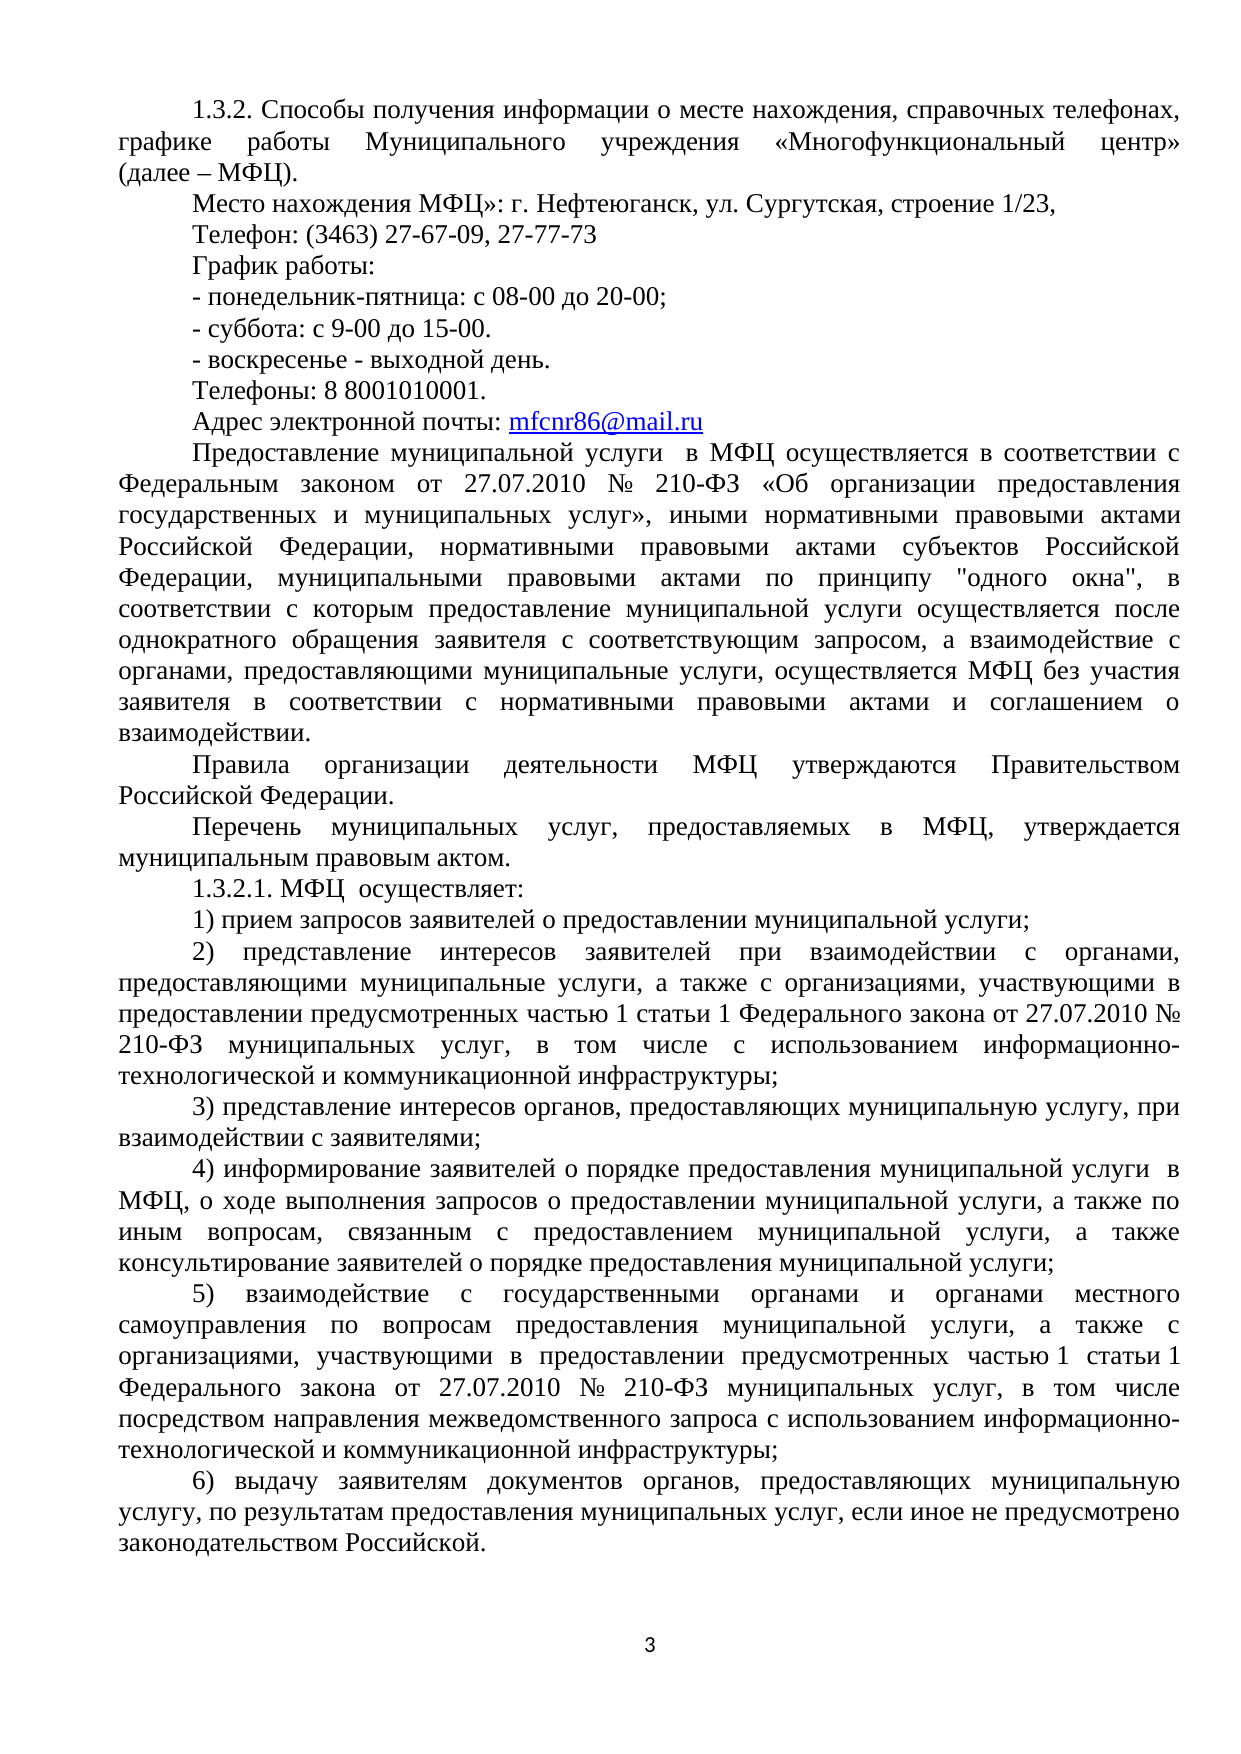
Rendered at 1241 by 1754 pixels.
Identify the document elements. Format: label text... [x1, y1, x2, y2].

text - воскресенье - выходной день. [118, 343, 1181, 374]
text 3) представление интересов органов, предоставляющих муниципальную услугу, при взаимодействии с заявителями; [118, 1090, 1181, 1153]
text 5) взаимодействие с государственными органами и органами местного самоуправления по вопросам предоставления муниципальной услуги, а также с организациями, участвующими в предоставлении предусмотренных частью 1 статьи 1 Федерального закона от 27.07.2010 № 210-ФЗ муниципальных услуг, в том числе посредством направления межведомственного запроса с использованием информационно-технологической и коммуникационной инфраструктуры; [118, 1277, 1181, 1464]
text 1.3.2. Способы получения информации о месте нахождения, справочных телефонах, графике работы Муниципального учреждения «Многофункциональный центр» (далее – МФЦ). [118, 94, 1181, 187]
text - понедельник-пятница: с 08-00 до 20-00; [118, 281, 1181, 312]
text 6) выдачу заявителям документов органов, предоставляющих муниципальную услугу, по результатам предоставления муниципальных услуг, если иное не предусмотрено законодательством Российской. [118, 1464, 1181, 1557]
text Телефон: (3463) 27-67-09, 27-77-73 [118, 218, 1181, 249]
text - суббота: с 9-00 до 15-00. [118, 312, 1181, 343]
text 1.3.2.1. МФЦ осуществляет: [118, 872, 1181, 903]
text Правила организации деятельности МФЦ утверждаются Правительством Российской Федерации. [118, 748, 1181, 810]
text Перечень муниципальных услуг, предоставляемых в МФЦ, утверждается муниципальным правовым актом. [118, 810, 1181, 872]
text График работы: [118, 249, 1181, 281]
text Адрес электронной почты: mfcnr86@mail.ru [118, 405, 1181, 436]
text 2) представление интересов заявителей при взаимодействии с органами, предоставляющими муниципальные услуги, а также с организациями, участвующими в предоставлении предусмотренных частью 1 статьи 1 Федерального закона от 27.07.2010 № 210-ФЗ муниципальных услуг, в том числе с использованием информационно-технологической и коммуникационной инфраструктуры; [118, 934, 1181, 1090]
text 1) прием запросов заявителей о предоставлении муниципальной услуги; [118, 903, 1181, 934]
text Предоставление муниципальной услуги в МФЦ осуществляется в соответствии с Федеральным законом от 27.07.2010 № 210-ФЗ «Об организации предоставления государственных и муниципальных услуг», иными нормативными правовыми актами Российской Федерации, нормативными правовыми актами субъектов Российской Федерации, муниципальными правовыми актами по принципу "одного окна", в соответствии с которым предоставление муниципальной услуги осуществляется после однократного обращения заявителя с соответствующим запросом, а взаимодействие с органами, предоставляющими муниципальные услуги, осуществляется МФЦ без участия заявителя в соответствии с нормативными правовыми актами и соглашением о взаимодействии. [118, 436, 1181, 748]
text Место нахождения МФЦ»: г. Нефтеюганск, ул. Сургутская, строение 1/23, [118, 187, 1181, 218]
text Телефоны: 8 8001010001. [118, 374, 1181, 405]
text 4) информирование заявителей о порядке предоставления муниципальной услуги в МФЦ, о ходе выполнения запросов о предоставлении муниципальной услуги, а также по иным вопросам, связанным с предоставлением муниципальной услуги, а также консультирование заявителей о порядке предоставления муниципальной услуги; [118, 1153, 1181, 1277]
